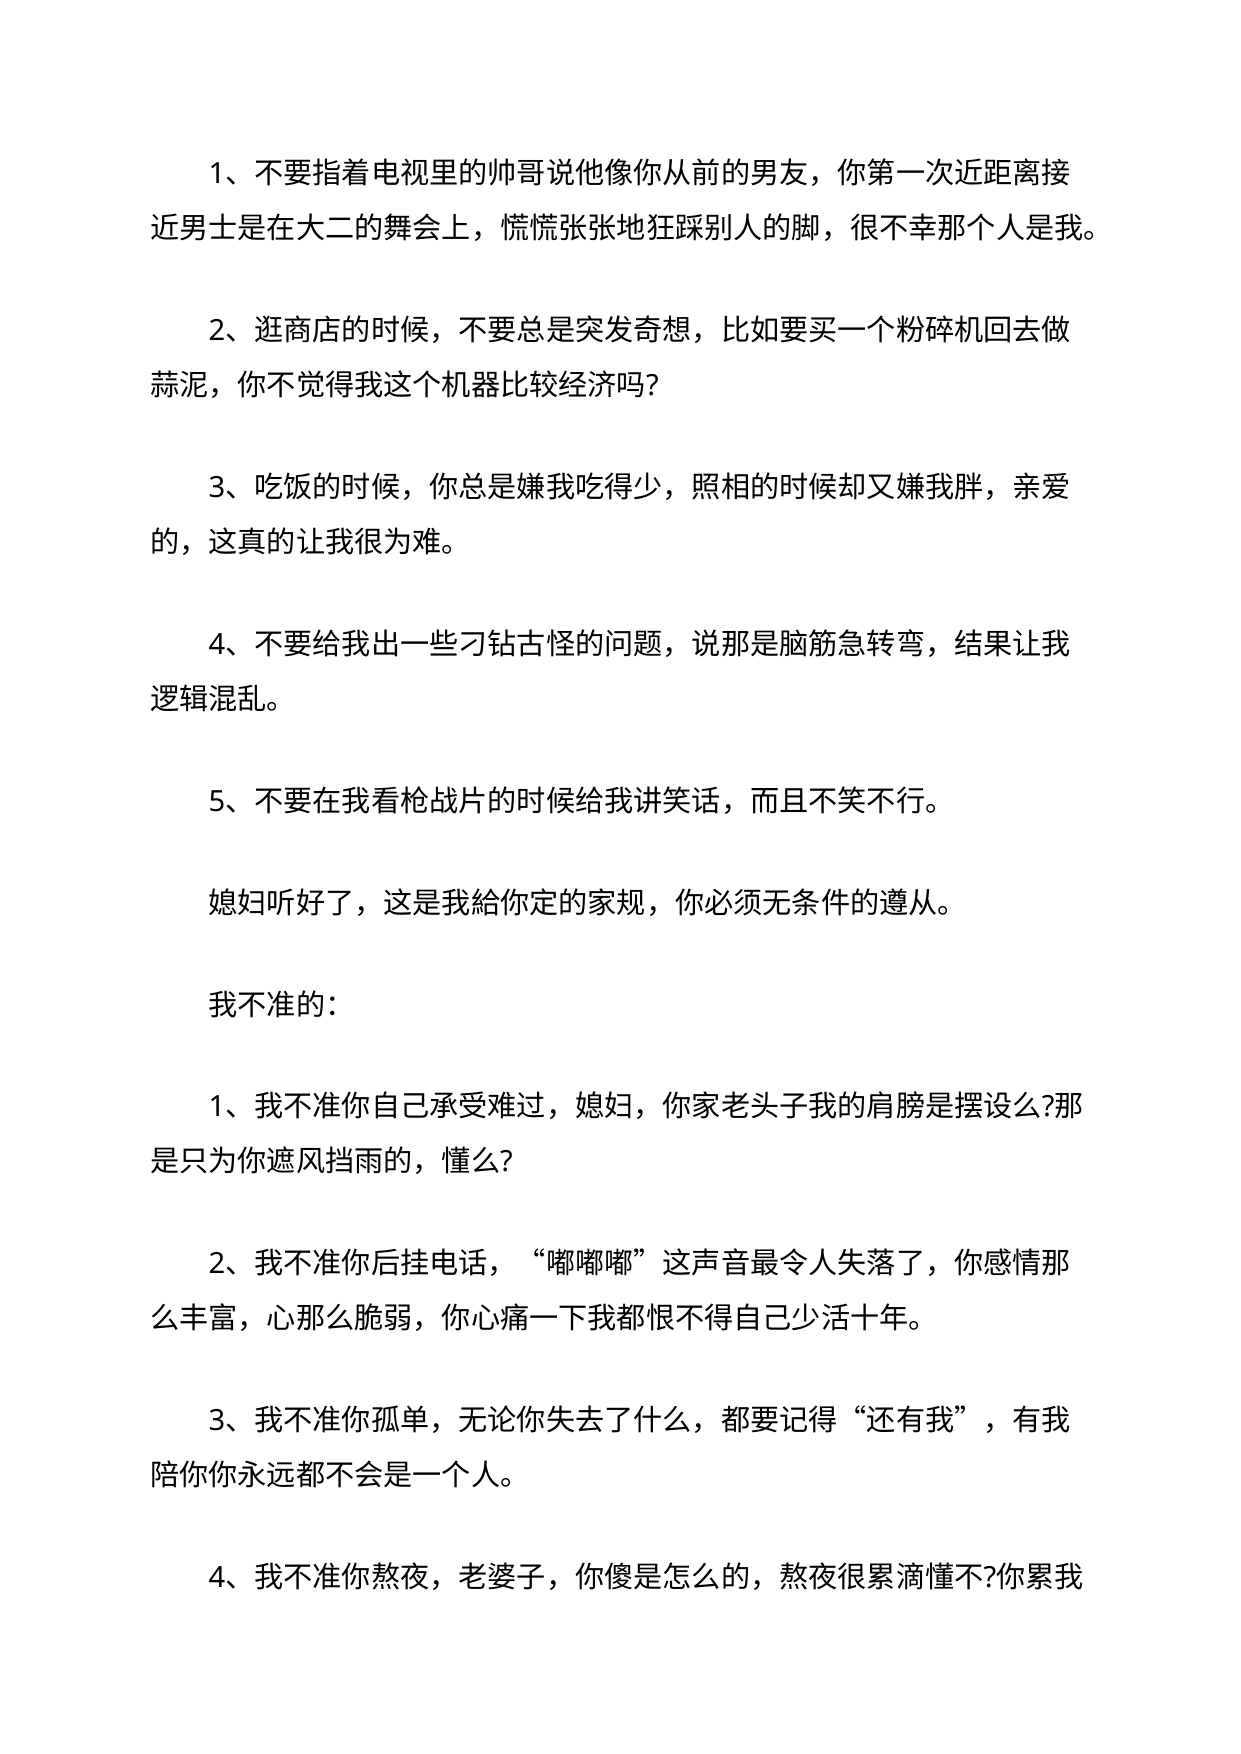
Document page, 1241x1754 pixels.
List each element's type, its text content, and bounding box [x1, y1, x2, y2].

text 3、我不准你孤单，无论你失去了什么，都要记得“还有我”，有我陪你你永远都不会是一个人。 [150, 1397, 1090, 1494]
text 2、逛商店的时候，不要总是突发奇想，比如要买一个粉碎机回去做蒜泥，你不觉得我这个机器比较经济吗? [150, 307, 1090, 404]
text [150, 1553, 1090, 1596]
text 媳妇听好了，这是我給你定的家规，你必须无条件的遵从。 [150, 879, 1090, 922]
text 2、我不准你后挂电话，“嘟嘟嘟”这声音最令人失落了，你感情那么丰富，心那么脆弱，你心痛一下我都恨不得自己少活十年。 [150, 1240, 1090, 1337]
text 5、不要在我看枪战片的时候给我讲笑话，而且不笑不行。 [150, 777, 1090, 820]
text 我不准的： [150, 981, 1090, 1023]
text 4、不要给我出一些刁钻古怪的问题，说那是脑筋急转弯，结果让我逻辑混乱。 [150, 621, 1090, 718]
text 3、吃饭的时候，你总是嫌我吃得少，照相的时候却又嫌我胖，亲爱的，这真的让我很为难。 [150, 464, 1090, 561]
text 1、不要指着电视里的帅哥说他像你从前的男友，你第一次近距离接近男士是在大二的舞会上，慌慌张张地狂踩别人的脚，很不幸那个人是我。 [150, 150, 1090, 247]
text 1、我不准你自己承受难过，媳妇，你家老头子我的肩膀是摆设么?那是只为你遮风挡雨的，懂么? [150, 1083, 1090, 1180]
